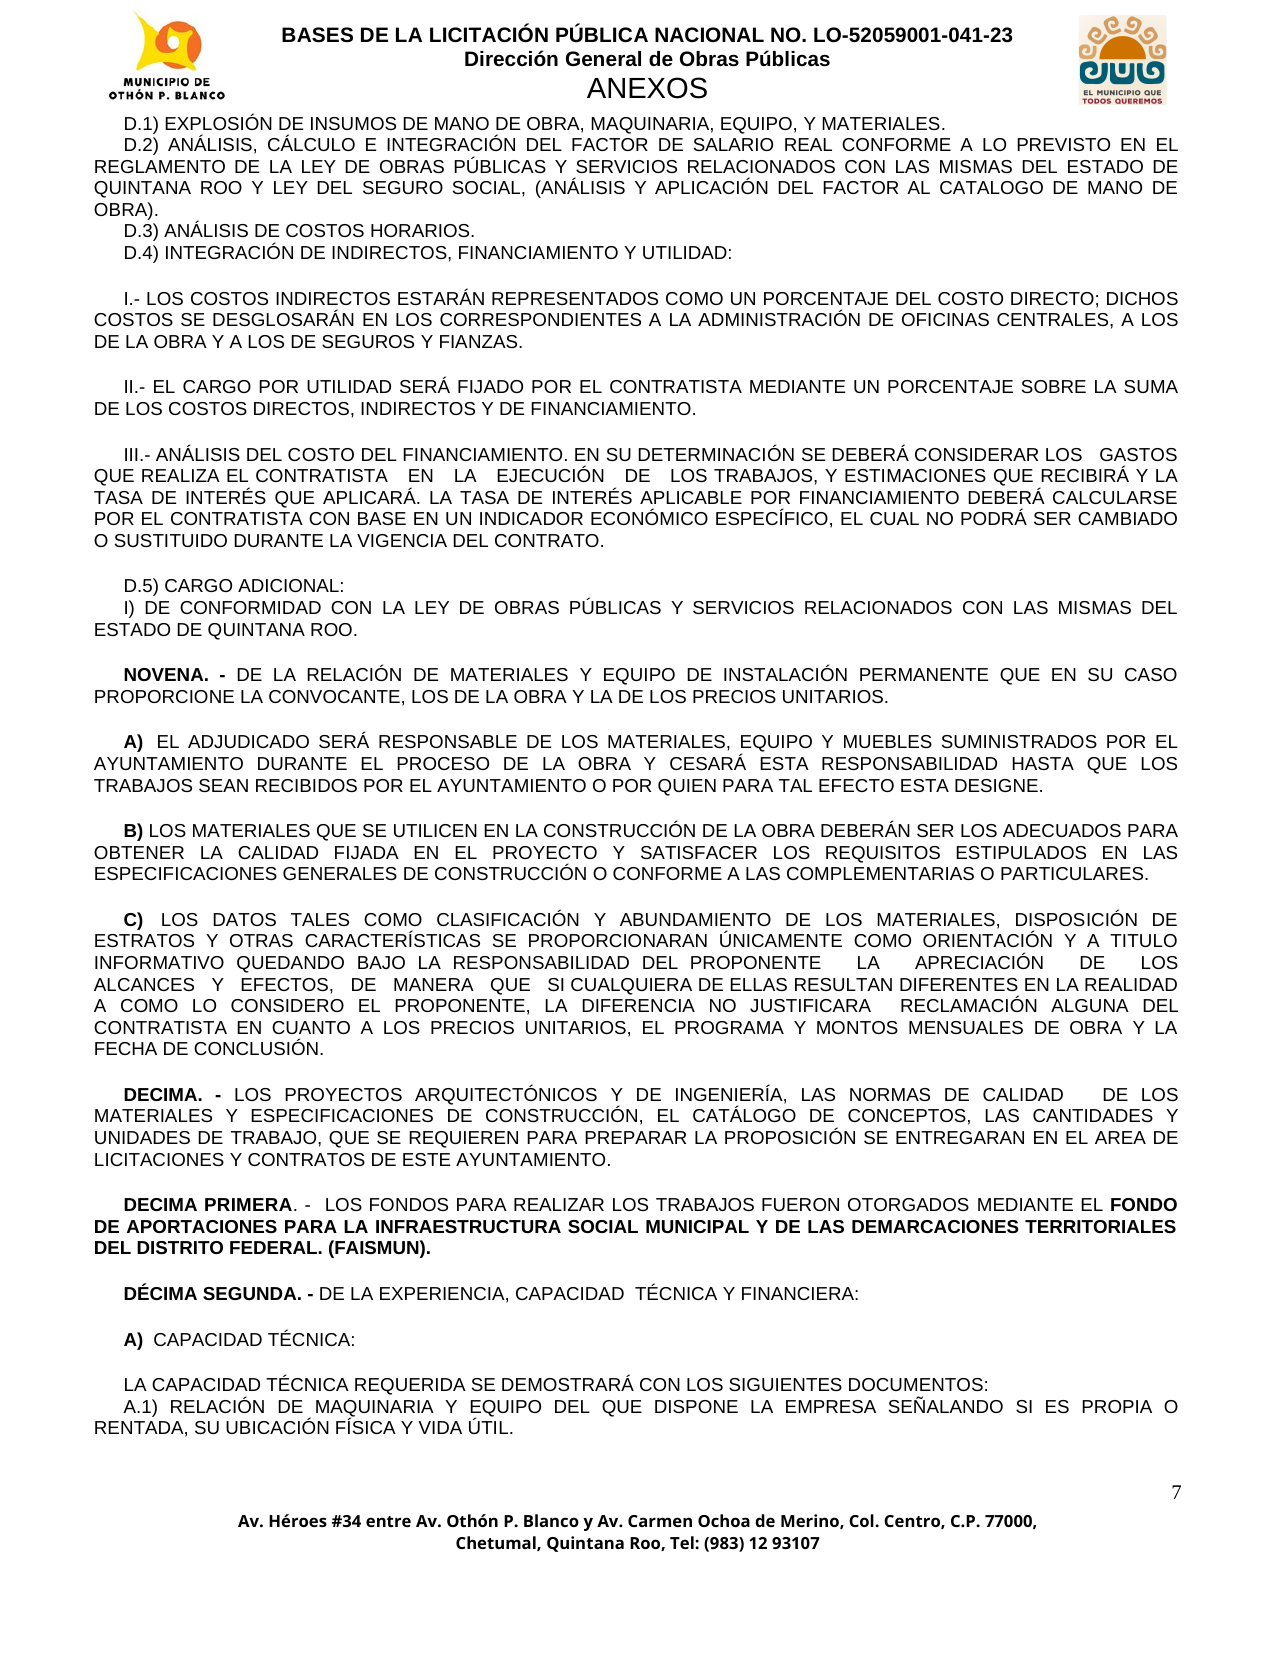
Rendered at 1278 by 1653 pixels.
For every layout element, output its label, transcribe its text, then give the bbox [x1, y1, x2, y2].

text DECIMA PRIMERA. - LOS FONDOS PARA REALIZAR LOS TRABAJOS FUERON OTORGADOS MEDIANTE EL FONDO DE APORTACIONES PARA LA INFRAESTRUCTURA SOCIAL MUNICIPAL Y DE LAS DEMARCACIONES TERRITORIALES DEL DISTRITO FEDERAL. (FAISMUN). [94, 1194, 1178, 1259]
text NOVENA. - DE LA RELACIÓN DE MATERIALES Y EQUIPO DE INSTALACIÓN PERMANENTE QUE EN SU CASO PROPORCIONE LA CONVOCANTE, LOS DE LA OBRA Y LA DE LOS PRECIOS UNITARIOS. [94, 664, 1178, 707]
text I.- LOS COSTOS INDIRECTOS ESTARÁN REPRESENTADOS COMO UN PORCENTAJE DEL COSTO DIRECTO; DICHOS COSTOS SE DESGLOSARÁN EN LOS CORRESPONDIENTES A LA ADMINISTRACIÓN DE OFICINAS CENTRALES, A LOS DE LA OBRA Y A LOS DE SEGUROS Y FIANZAS. [94, 287, 1178, 352]
text D.3) ANÁLISIS DE COSTOS HORARIOS. [94, 220, 1178, 242]
text LA CAPACIDAD TÉCNICA REQUERIDA SE DEMOSTRARÁ CON LOS SIGUIENTES DOCUMENTOS: [94, 1374, 1178, 1396]
text A) CAPACIDAD TÉCNICA: [94, 1328, 1178, 1350]
picture [104, 0, 237, 112]
text A) EL ADJUDICADO SERÁ RESPONSABLE DE LOS MATERIALES, EQUIPO Y MUEBLES SUMINISTRADOS POR EL AYUNTAMIENTO DURANTE EL PROCESO DE LA OBRA Y CESARÁ ESTA RESPONSABILIDAD HASTA QUE LOS TRABAJOS SEAN RECIBIDOS POR EL AYUNTAMIENTO O POR QUIEN PARA TAL EFECTO ESTA DESIGNE. [94, 731, 1178, 796]
text III.- ANÁLISIS DEL COSTO DEL FINANCIAMIENTO. EN SU DETERMINACIÓN SE DEBERÁ CONSIDERAR LOS GASTOS QUE REALIZA EL CONTRATISTA EN LA EJECUCIÓN DE LOS TRABAJOS, Y ESTIMACIONES QUE RECIBIRÁ Y LA TASA DE INTERÉS QUE APLICARÁ. LA TASA DE INTERÉS APLICABLE POR FINANCIAMIENTO DEBERÁ CALCULARSE POR EL CONTRATISTA CON BASE EN UN INDICADOR ECONÓMICO ESPECÍFICO, EL CUAL NO PODRÁ SER CAMBIADO O SUSTITUIDO DURANTE LA VIGENCIA DEL CONTRATO. [94, 443, 1178, 551]
text A.1) RELACIÓN DE MAQUINARIA Y EQUIPO DEL QUE DISPONE LA EMPRESA SEÑALANDO SI ES PROPIA O RENTADA, SU UBICACIÓN FÍSICA Y VIDA ÚTIL. [94, 1396, 1178, 1439]
picture [1078, 15, 1167, 105]
text DECIMA. - LOS PROYECTOS ARQUITECTÓNICOS Y DE INGENIERÍA, LAS NORMAS DE CALIDAD DE LOS MATERIALES Y ESPECIFICACIONES DE CONSTRUCCIÓN, EL CATÁLOGO DE CONCEPTOS, LAS CANTIDADES Y UNIDADES DE TRABAJO, QUE SE REQUIEREN PARA PREPARAR LA PROPOSICIÓN SE ENTREGARAN EN EL AREA DE LICITACIONES Y CONTRATOS DE ESTE AYUNTAMIENTO. [94, 1084, 1178, 1170]
text D.4) INTEGRACIÓN DE INDIRECTOS, FINANCIAMIENTO Y UTILIDAD: [94, 242, 1178, 263]
text D.2) ANÁLISIS, CÁLCULO E INTEGRACIÓN DEL FACTOR DE SALARIO REAL CONFORME A LO PREVISTO EN EL REGLAMENTO DE LA LEY DE OBRAS PÚBLICAS Y SERVICIOS RELACIONADOS CON LAS MISMAS DEL ESTADO DE QUINTANA ROO Y LEY DEL SEGURO SOCIAL, (ANÁLISIS Y APLICACIÓN DEL FACTOR AL CATALOGO DE MANO DE OBRA). [94, 134, 1178, 220]
text C) LOS DATOS TALES COMO CLASIFICACIÓN Y ABUNDAMIENTO DE LOS MATERIALES, DISPOSICIÓN DE ESTRATOS Y OTRAS CARACTERÍSTICAS SE PROPORCIONARAN ÚNICAMENTE COMO ORIENTACIÓN Y A TITULO INFORMATIVO QUEDANDO BAJO LA RESPONSABILIDAD DEL PROPONENTE LA APRECIACIÓN DE LOS ALCANCES Y EFECTOS, DE MANERA QUE SI CUALQUIERA DE ELLAS RESULTAN DIFERENTES EN LA REALIDAD A COMO LO CONSIDERO EL PROPONENTE, LA DIFERENCIA NO JUSTIFICARA RECLAMACIÓN ALGUNA DEL CONTRATISTA EN CUANTO A LOS PRECIOS UNITARIOS, EL PROGRAMA Y MONTOS MENSUALES DE OBRA Y LA FECHA DE CONCLUSIÓN. [94, 909, 1178, 1060]
text I) DE CONFORMIDAD CON LA LEY DE OBRAS PÚBLICAS Y SERVICIOS RELACIONADOS CON LAS MISMAS DEL ESTADO DE QUINTANA ROO. [94, 597, 1178, 640]
text D.1) EXPLOSIÓN DE INSUMOS DE MANO DE OBRA, MAQUINARIA, EQUIPO, Y MATERIALES. [94, 112, 1178, 134]
text D.5) CARGO ADICIONAL: [94, 575, 1178, 597]
text II.- EL CARGO POR UTILIDAD SERÁ FIJADO POR EL CONTRATISTA MEDIANTE UN PORCENTAJE SOBRE LA SUMA DE LOS COSTOS DIRECTOS, INDIRECTOS Y DE FINANCIAMIENTO. [94, 376, 1178, 419]
text DÉCIMA SEGUNDA. - DE LA EXPERIENCIA, CAPACIDAD TÉCNICA Y FINANCIERA: [94, 1283, 1178, 1304]
text B) LOS MATERIALES QUE SE UTILICEN EN LA CONSTRUCCIÓN DE LA OBRA DEBERÁN SER LOS ADECUADOS PARA OBTENER LA CALIDAD FIJADA EN EL PROYECTO Y SATISFACER LOS REQUISITOS ESTIPULADOS EN LAS ESPECIFICACIONES GENERALES DE CONSTRUCCIÓN O CONFORME A LAS COMPLEMENTARIAS O PARTICULARES. [94, 820, 1178, 885]
